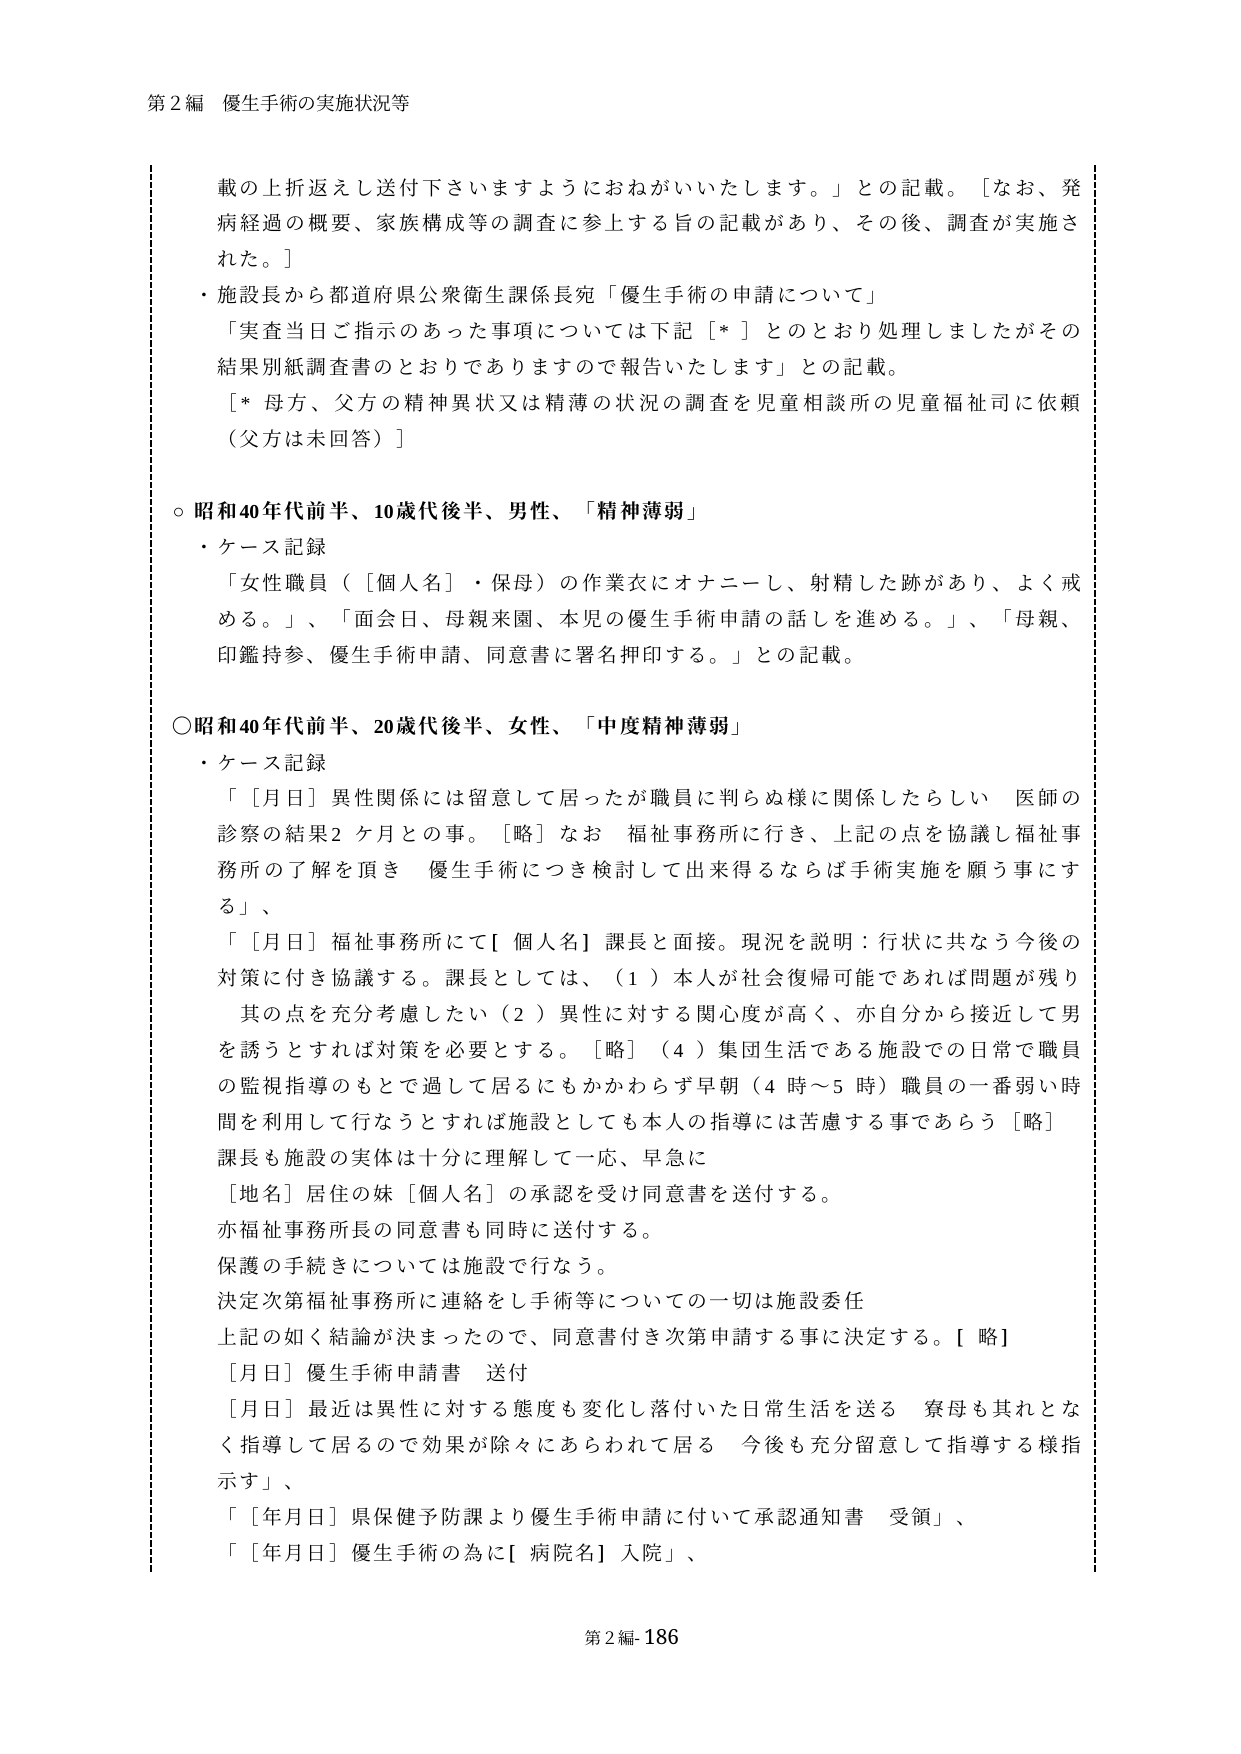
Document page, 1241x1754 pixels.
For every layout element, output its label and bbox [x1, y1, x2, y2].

table_cell [151, 165, 1094, 1573]
